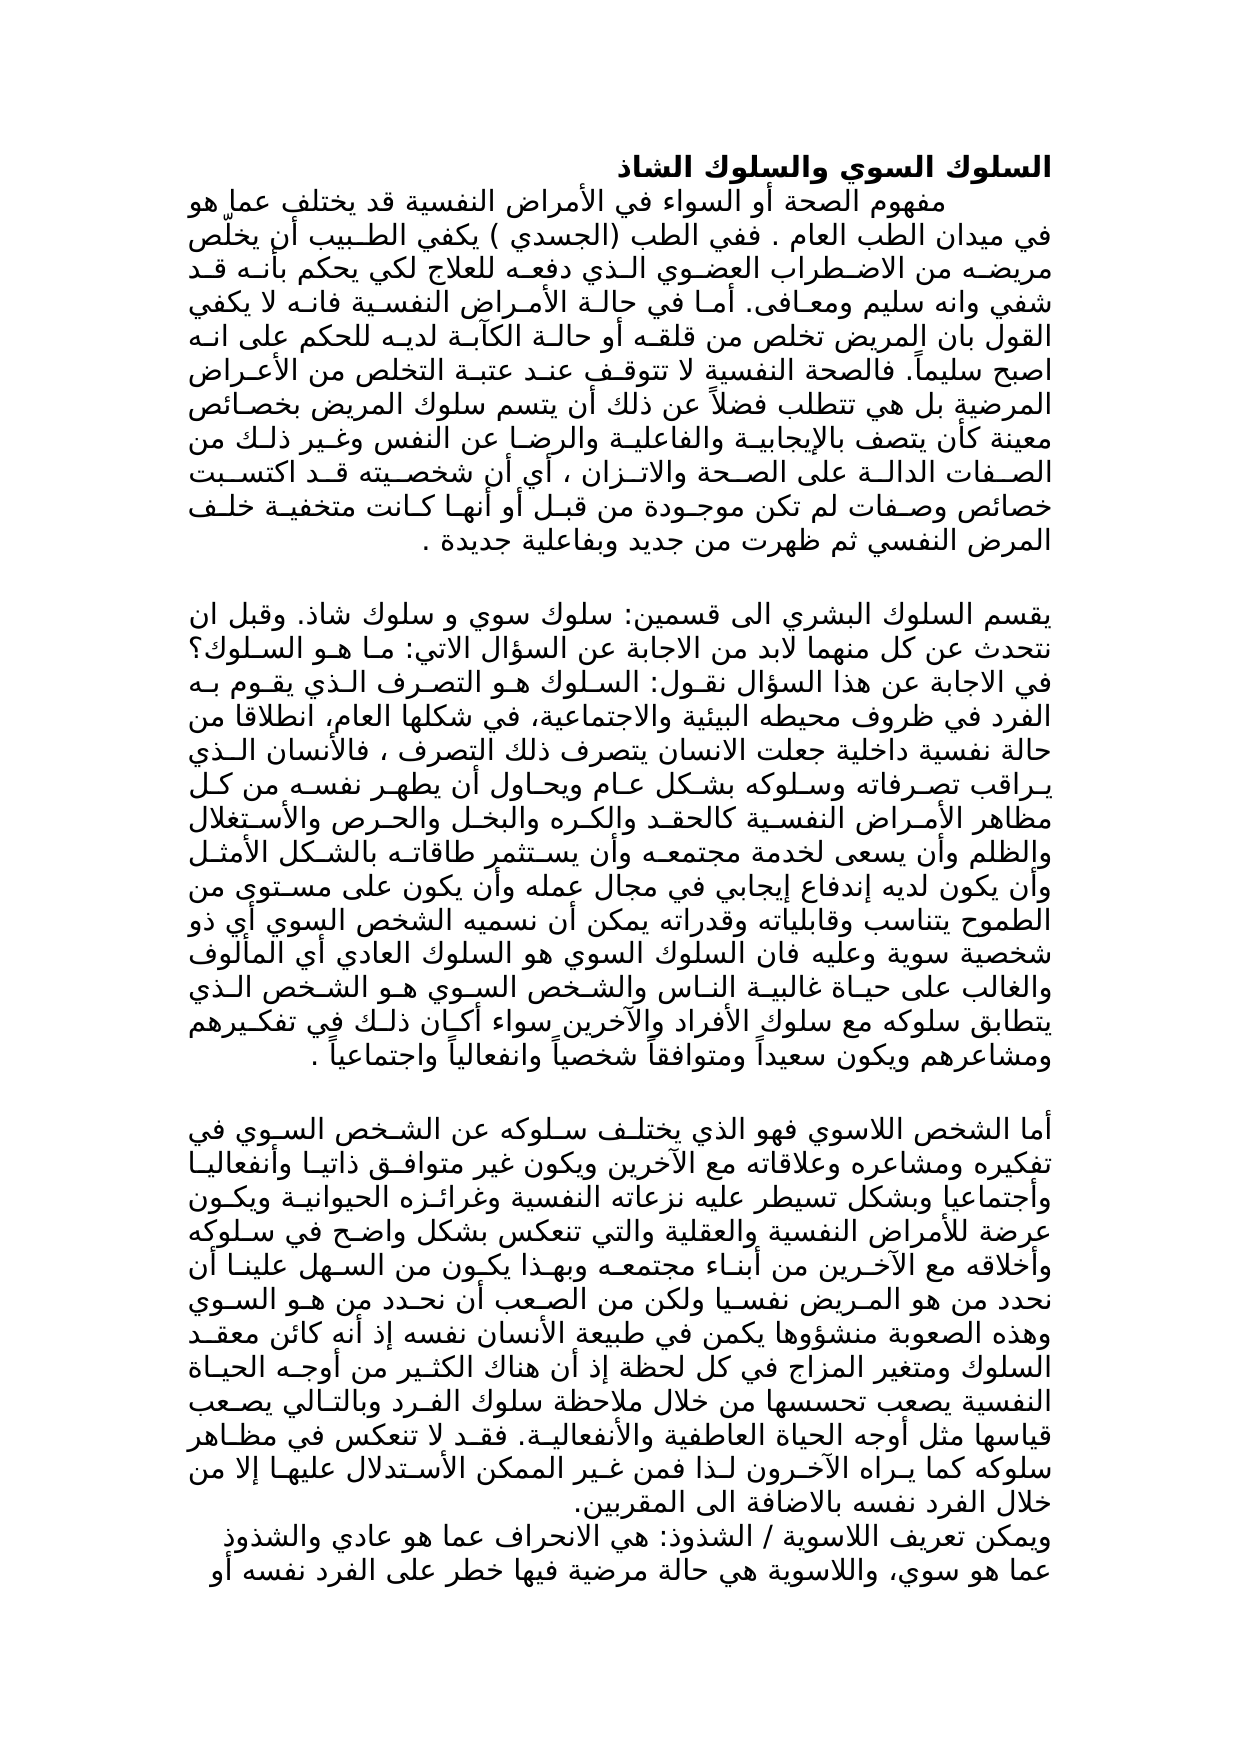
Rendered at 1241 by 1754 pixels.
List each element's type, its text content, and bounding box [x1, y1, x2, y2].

text مفهوم الصحة أو السواء في الأمراض النفسية قد يختلف عما هو في ميدان الطب العام . ففي الطب (الجسدي ) يكفي الطبيب أن يخلّص مريضه من الاضطراب العضوي الذي دفعه للعلاج لكي يحكم بأنه قد شفي وانه سليم ومعافى. أما في حالة الأمراض النفسية فانه لا يكفي القول بان المريض تخلص من قلقه أو حالة الكآبة لديه للحكم على انه اصبح سليماً. فالصحة النفسية لا تتوقف عند عتبة التخلص من الأعراض المرضية بل هي تتطلب فضلاً عن ذلك أن يتسم سلوك المريض بخصائص معينة كأن يتصف بالإيجابية والفاعلية والرضا عن النفس وغير ذلك من الصفات الدالة على الصحة والاتزان ، أي أن شخصيته قد اكتسبت خصائص وصفات لم تكن موجودة من قبل أو أنها كانت متخفية خلف المرض النفسي ثم ظهرت من جديد وبفاعلية جديدة . [187, 184, 1053, 557]
text أما الشخص اللاسوي فهو الذي يختلف سلوكه عن الشخص السوي في تفكيره ومشاعره وعلاقاته مع الآخرين ويكون غير متوافق ذاتيا وأنفعاليا وأجتماعيا وبشكل تسيطر عليه نزعاته النفسية وغرائزه الحيوانية ويكون عرضة للأمراض النفسية والعقلية والتي تنعكس بشكل واضح في سلوكه وأخلاقه مع الآخرين من أبناء مجتمعه وبهذا يكون من السهل علينا أن نحدد من هو المريض نفسيا ولكن من الصعب أن نحدد من هو السوي وهذه الصعوبة منشؤوها يكمن في طبيعة الأنسان نفسه إذ أنه كائن معقد السلوك ومتغير المزاج في كل لحظة إذ أن هناك الكثير من أوجه الحياة النفسية يصعب تحسسها من خلال ملاحظة سلوك الفرد وبالتالي يصعب قياسها مثل أوجه الحياة العاطفية والأنفعالية. فقد لا تنعكس في مظاهر سلوكه كما يراه الآخرون لذا فمن غير الممكن الأستدلال عليها إلا من خلال الفرد نفسه بالاضافة الى المقربين. [187, 1112, 1053, 1520]
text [187, 1520, 1053, 1588]
text يقسم السلوك البشري الى قسمين: سلوك سوي و سلوك شاذ. وقبل ان نتحدث عن كل منهما لابد من الاجابة عن السؤال الاتي: ما هو السلوك؟ في الاجابة عن هذا السؤال نقول: السلوك هو التصرف الذي يقوم به الفرد في ظروف محيطه البيئية والاجتماعية، في شكلها العام، انطلاقا من حالة نفسية داخلية جعلت الانسان يتصرف ذلك التصرف ، فالأنسان الذي يراقب تصرفاته وسلوكه بشكل عام ويحاول أن يطهر نفسه من كل مظاهر الأمراض النفسية كالحقد والكره والبخل والحرص والأستغلال والظلم وأن يسعى لخدمة مجتمعه وأن يستثمر طاقاته بالشكل الأمثل وأن يكون لديه إندفاع إيجابي في مجال عمله وأن يكون على مستوى من الطموح يتناسب وقابلياته وقدراته يمكن أن نسميه الشخص السوي أي ذو شخصية سوية وعليه فان السلوك السوي هو السلوك العادي أي المألوف والغالب على حياة غالبية الناس والشخص السوي هو الشخص الذي يتطابق سلوكه مع سلوك الأفراد والآخرين سواء أكان ذلك في تفكيرهم ومشاعرهم ويكون سعيداً ومتوافقاً شخصياً وانفعالياً واجتماعياً . [187, 597, 1053, 1073]
text السلوك السوي والسلوك الشاذ [187, 150, 1053, 184]
